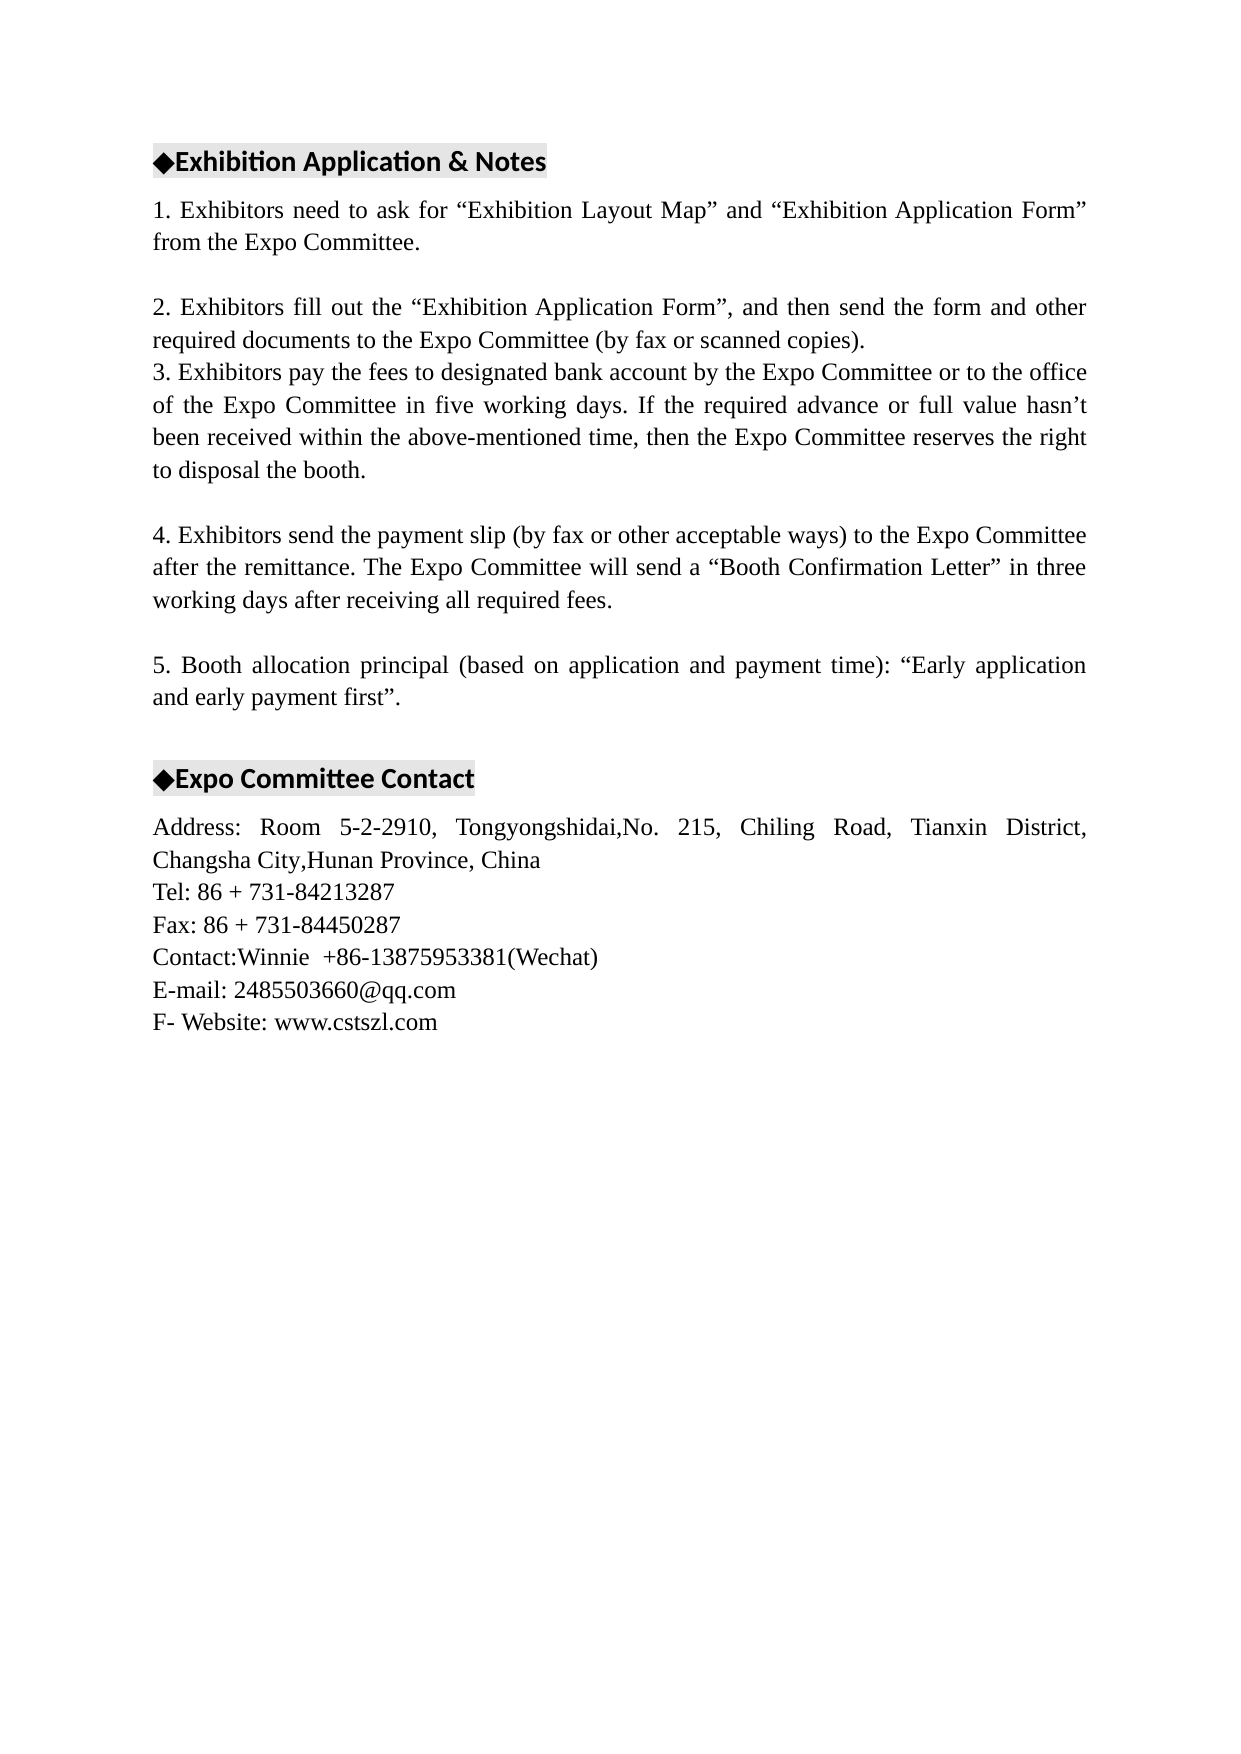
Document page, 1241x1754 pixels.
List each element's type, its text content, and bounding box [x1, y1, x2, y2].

text 5. Booth allocation principal (based on application and payment time): “Early application and early payment first”. [152, 648, 1088, 713]
text Address: Room 5-2-2910, Tongyongshidai,No. 215, Chiling Road, Tianxin District, Changsha City,Hunan Province, China [152, 811, 1088, 876]
text Fax: 86 + 731-84450287 [152, 908, 1088, 941]
text Contact:Winnie +86-13875953381(Wechat) [152, 941, 1088, 973]
text ◆Exhibition Application & Notes [152, 128, 1088, 193]
list mail: 2485503660@qq.com [152, 973, 1088, 1006]
list Website: www.cstszl.com [152, 1006, 1088, 1038]
text 4. Exhibitors send the payment slip (by fax or other acceptable ways) to the Expo Committee after the remittance. The Expo Committee will send a “Booth Confirmation Letter” in three working days after receiving all required fees. [152, 518, 1088, 616]
text 2. Exhibitors fill out the “Exhibition Application Form”, and then send the form and other required documents to the Expo Committee (by fax or scanned copies). [152, 291, 1088, 356]
text ◆Expo Committee Contact [152, 746, 1088, 811]
text Tel: 86 + 731-84213287 [152, 876, 1088, 908]
text 3. Exhibitors pay the fees to designated bank account by the Expo Committee or to the office of the Expo Committee in five working days. If the required advance or full value hasn’t been received within the above-mentioned time, then the Expo Committee reserves the right to disposal the booth. [152, 356, 1088, 486]
text 1. Exhibitors need to ask for “Exhibition Layout Map” and “Exhibition Application Form” from the Expo Committee. [152, 193, 1088, 258]
